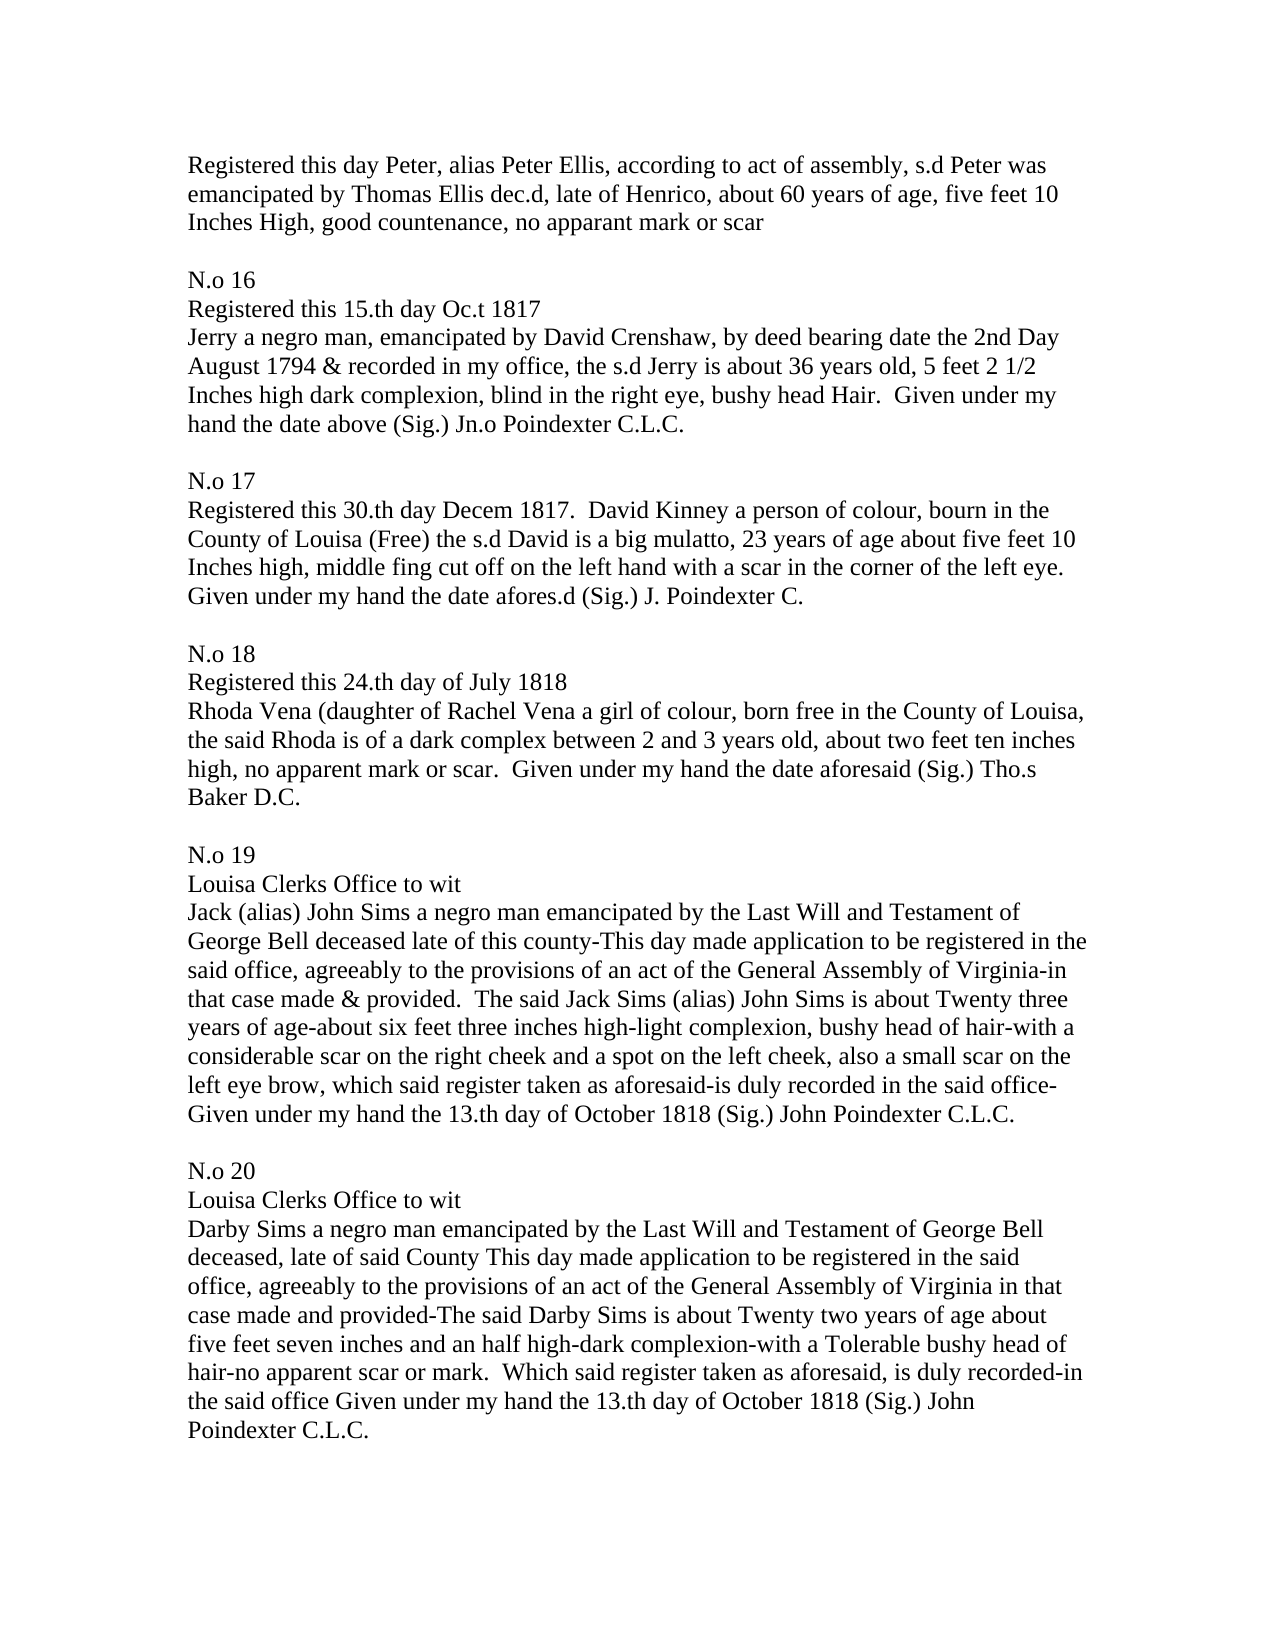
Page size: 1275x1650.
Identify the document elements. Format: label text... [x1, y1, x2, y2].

text Registered this 15.th day Oc.t 1817 [187, 294, 1087, 322]
text Louisa Clerks Office to wit [187, 1185, 1087, 1214]
text N.o 17 [187, 466, 1087, 495]
text N.o 19 [187, 840, 1087, 869]
text Jerry a negro man, emancipated by David Crenshaw, by deed bearing date the 2nd Day August 1794 & recorded in my office, the s.d Jerry is about 36 years old, 5 feet 2 1/2 Inches high dark complexion, blind in the right eye, bushy head Hair. Given under my hand the date above (Sig.) Jn.o Poindexter C.L.C. [187, 322, 1087, 437]
text N.o 18 [187, 639, 1087, 667]
text Registered this 24.th day of July 1818 [187, 667, 1087, 696]
text Jack (alias) John Sims a negro man emancipated by the Last Will and Testament of George Bell deceased late of this county-This day made application to be registered in the said office, agreeably to the provisions of an act of the General Assembly of Virginia-in that case made & provided. The said Jack Sims (alias) John Sims is about Twenty three years of age-about six feet three inches high-light complexion, bushy head of hair-with a considerable scar on the right cheek and a spot on the left cheek, also a small scar on the left eye brow, which said register taken as aforesaid-is duly recorded in the said office-Given under my hand the 13.th day of October 1818 (Sig.) John Poindexter C.L.C. [187, 897, 1087, 1127]
text Rhoda Vena (daughter of Rachel Vena a girl of colour, born free in the County of Louisa, the said Rhoda is of a dark complex between 2 and 3 years old, about two feet ten inches high, no apparent mark or scar. Given under my hand the date aforesaid (Sig.) Tho.s Baker D.C. [187, 696, 1087, 811]
text N.o 16 [187, 265, 1087, 294]
text Registered this day Peter, alias Peter Ellis, according to act of assembly, s.d Peter was emancipated by Thomas Ellis dec.d, late of Henrico, about 60 years of age, five feet 10 Inches High, good countenance, no apparant mark or scar [187, 150, 1087, 236]
text Registered this 30.th day Decem 1817. David Kinney a person of colour, bourn in the County of Louisa (Free) the s.d David is a big mulatto, 23 years of age about five feet 10 Inches high, middle fing cut off on the left hand with a scar in the corner of the left eye. Given under my hand the date afores.d (Sig.) J. Poindexter C. [187, 495, 1087, 610]
text Louisa Clerks Office to wit [187, 869, 1087, 897]
text Darby Sims a negro man emancipated by the Last Will and Testament of George Bell deceased, late of said County This day made application to be registered in the said office, agreeably to the provisions of an act of the General Assembly of Virginia in that case made and provided-The said Darby Sims is about Twenty two years of age about five feet seven inches and an half high-dark complexion-with a Tolerable bushy head of hair-no apparent scar or mark. Which said register taken as aforesaid, is duly recorded-in the said office Given under my hand the 13.th day of October 1818 (Sig.) John Poindexter C.L.C. [187, 1214, 1087, 1444]
text N.o 20 [187, 1156, 1087, 1185]
